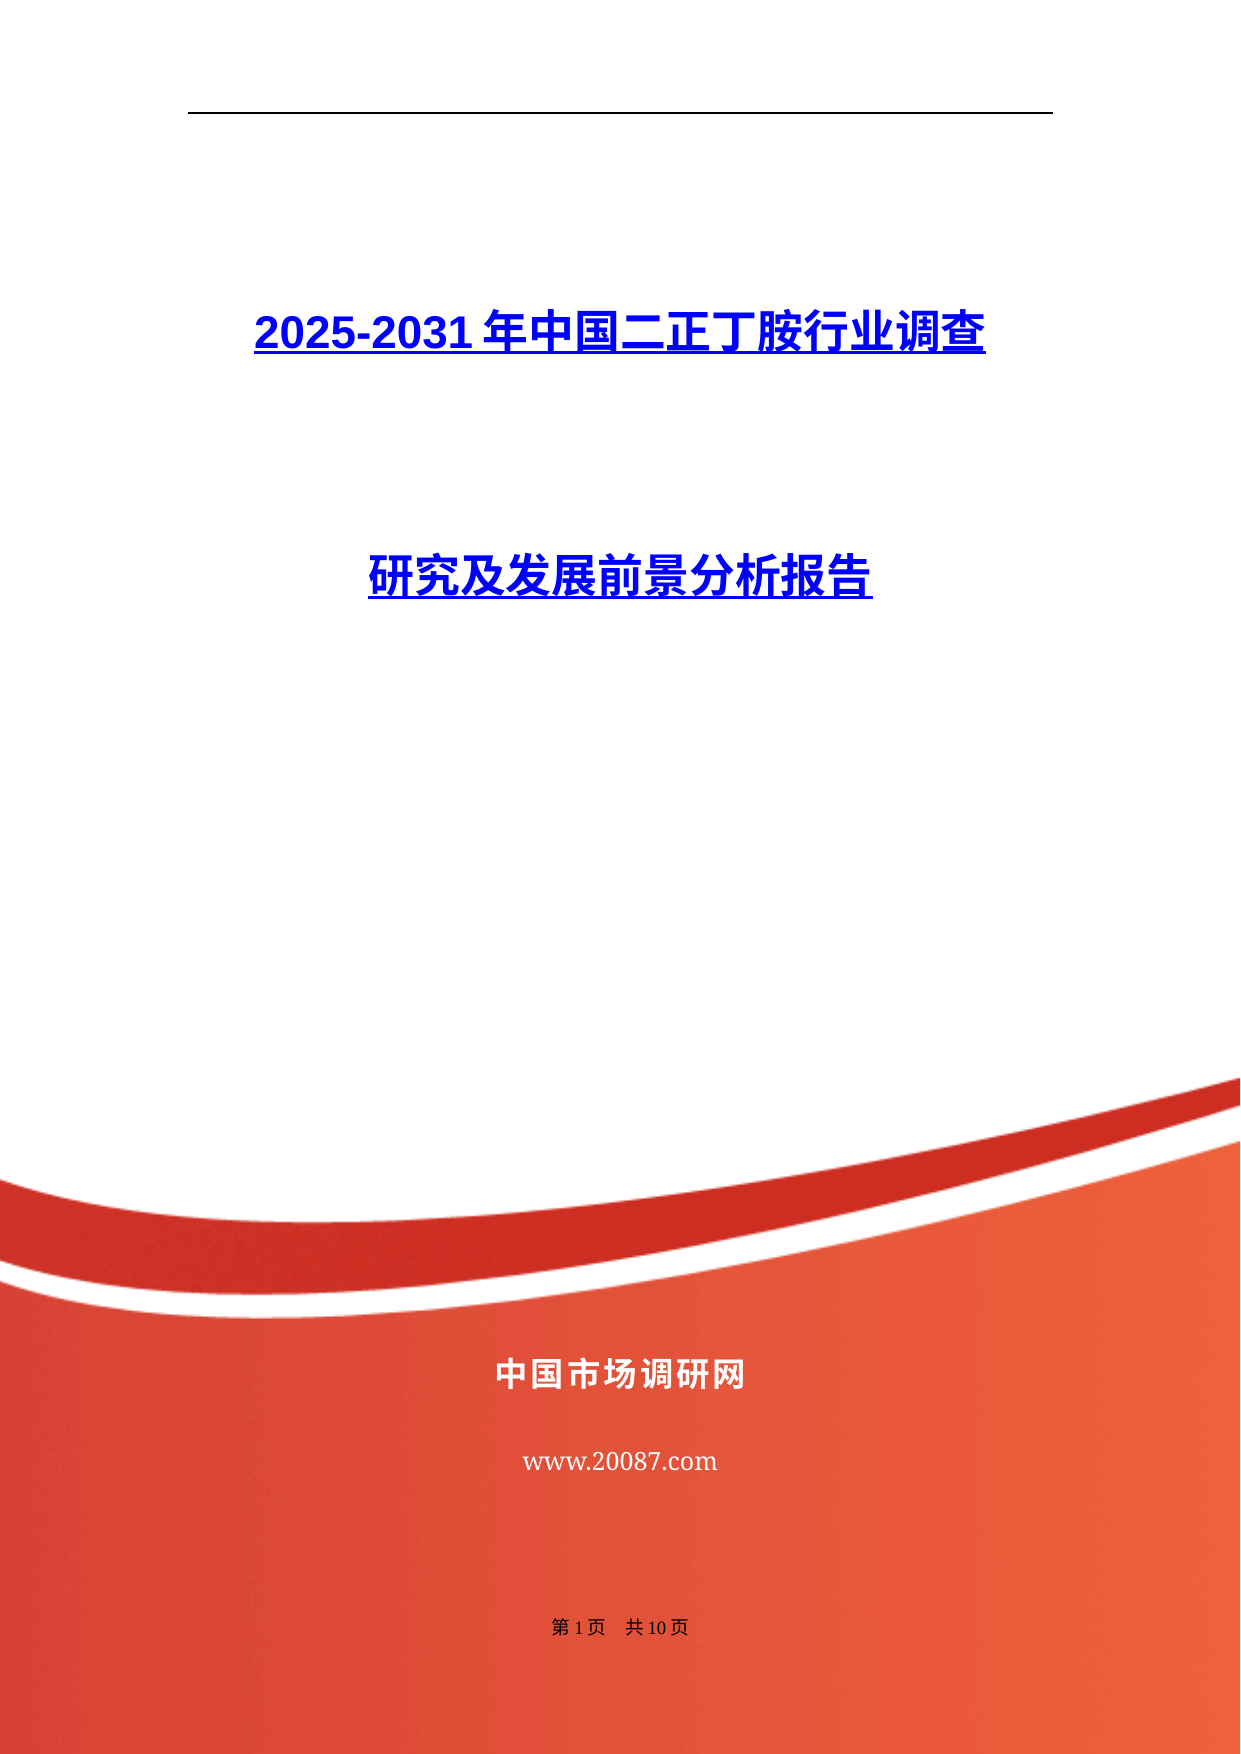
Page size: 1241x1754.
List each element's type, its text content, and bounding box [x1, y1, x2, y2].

subtitle 中国市场调研网 [187, 1339, 1053, 1404]
text www.20087.com [187, 1428, 1053, 1493]
picture [0, 1006, 1241, 1754]
table_header 2025-2031年中国二正丁胺行业调查研究及发展前景分析报告 [188, 207, 1053, 773]
